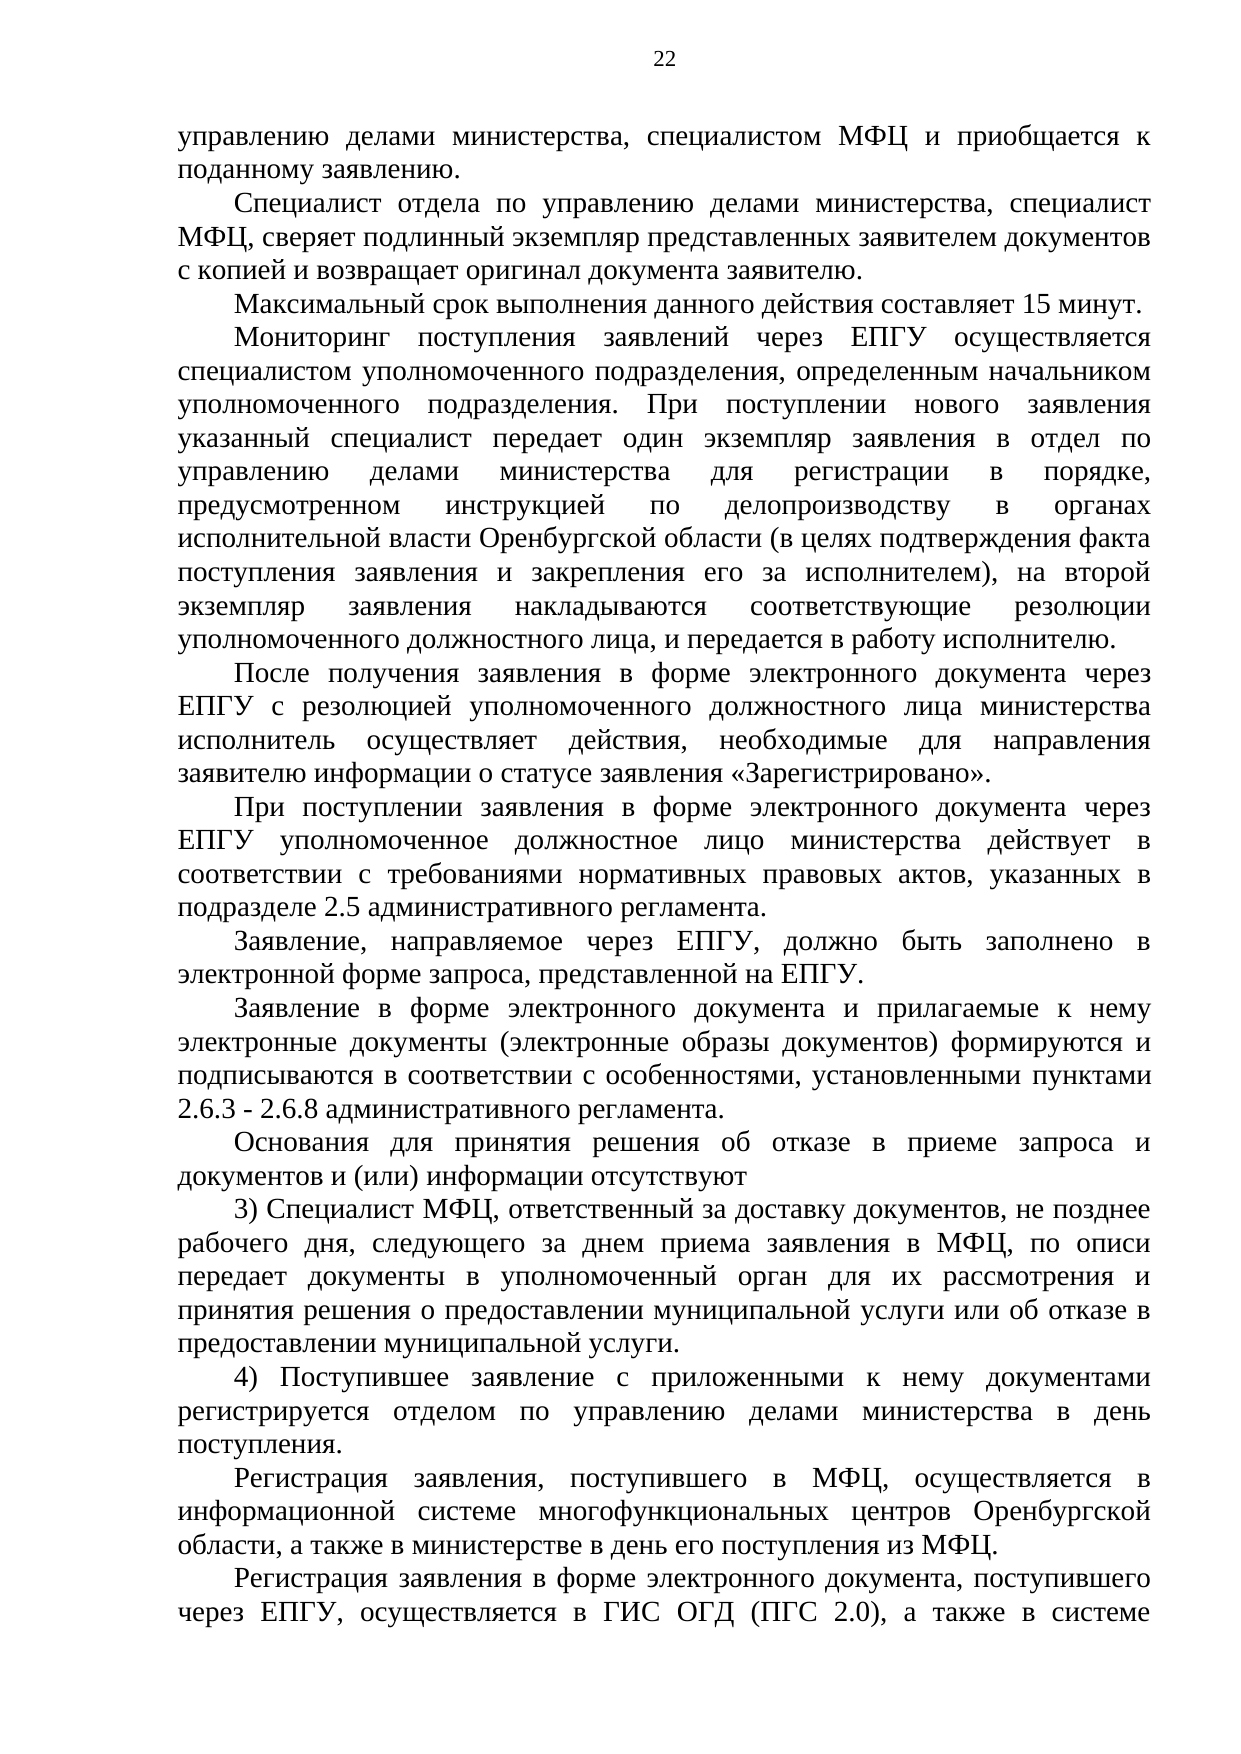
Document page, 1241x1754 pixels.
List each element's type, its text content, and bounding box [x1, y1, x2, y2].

text Заявление в форме электронного документа и прилагаемые к нему электронные документы (электронные образы документов) формируются и подписываются в соответствии с особенностями, установленными пунктами 2.6.3 - 2.6.8 административного регламента. [177, 990, 1152, 1124]
text Мониторинг поступления заявлений через ЕПГУ осуществляется специалистом уполномоченного подразделения, определенным начальником уполномоченного подразделения. При поступлении нового заявления указанный специалист передает один экземпляр заявления в отдел по управлению делами министерства для регистрации в порядке, предусмотренном инструкцией по делопроизводству в органах исполнительной власти Оренбургской области (в целях подтверждения факта поступления заявления и закрепления его за исполнителем), на второй экземпляр заявления накладываются соответствующие резолюции уполномоченного должностного лица, и передается в работу исполнителю. [177, 319, 1152, 655]
text 3) Специалист МФЦ, ответственный за доставку документов, не позднее рабочего дня, следующего за днем приема заявления в МФЦ, по описи передает документы в уполномоченный орган для их рассмотрения и принятия решения о предоставлении муниципальной услуги или об отказе в предоставлении муниципальной услуги. [177, 1191, 1152, 1359]
text Регистрация заявления, поступившего в МФЦ, осуществляется в информационной системе многофункциональных центров Оренбургской области, а также в министерстве в день его поступления из МФЦ. [177, 1460, 1152, 1560]
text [177, 1560, 1152, 1627]
text Специалист отдела по управлению делами министерства, специалист МФЦ, сверяет подлинный экземпляр представленных заявителем документов с копией и возвращает оригинал документа заявителю. [177, 185, 1152, 286]
text Максимальный срок выполнения данного действия составляет 15 минут. [177, 286, 1152, 319]
text Заявление, направляемое через ЕПГУ, должно быть заполнено в электронной форме запроса, представленной на ЕПГУ. [177, 923, 1152, 990]
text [177, 118, 1152, 185]
text 4) Поступившее заявление с приложенными к нему документами регистрируется отделом по управлению делами министерства в день поступления. [177, 1359, 1152, 1460]
text При поступлении заявления в форме электронного документа через ЕПГУ уполномоченное должностное лицо министерства действует в соответствии с требованиями нормативных правовых актов, указанных в подразделе 2.5 административного регламента. [177, 789, 1152, 923]
text Основания для принятия решения об отказе в приеме запроса и документов и (или) информации отсутствуют [177, 1124, 1152, 1191]
text После получения заявления в форме электронного документа через ЕПГУ с резолюцией уполномоченного должностного лица министерства исполнитель осуществляет действия, необходимые для направления заявителю информации о статусе заявления «Зарегистрировано». [177, 655, 1152, 789]
